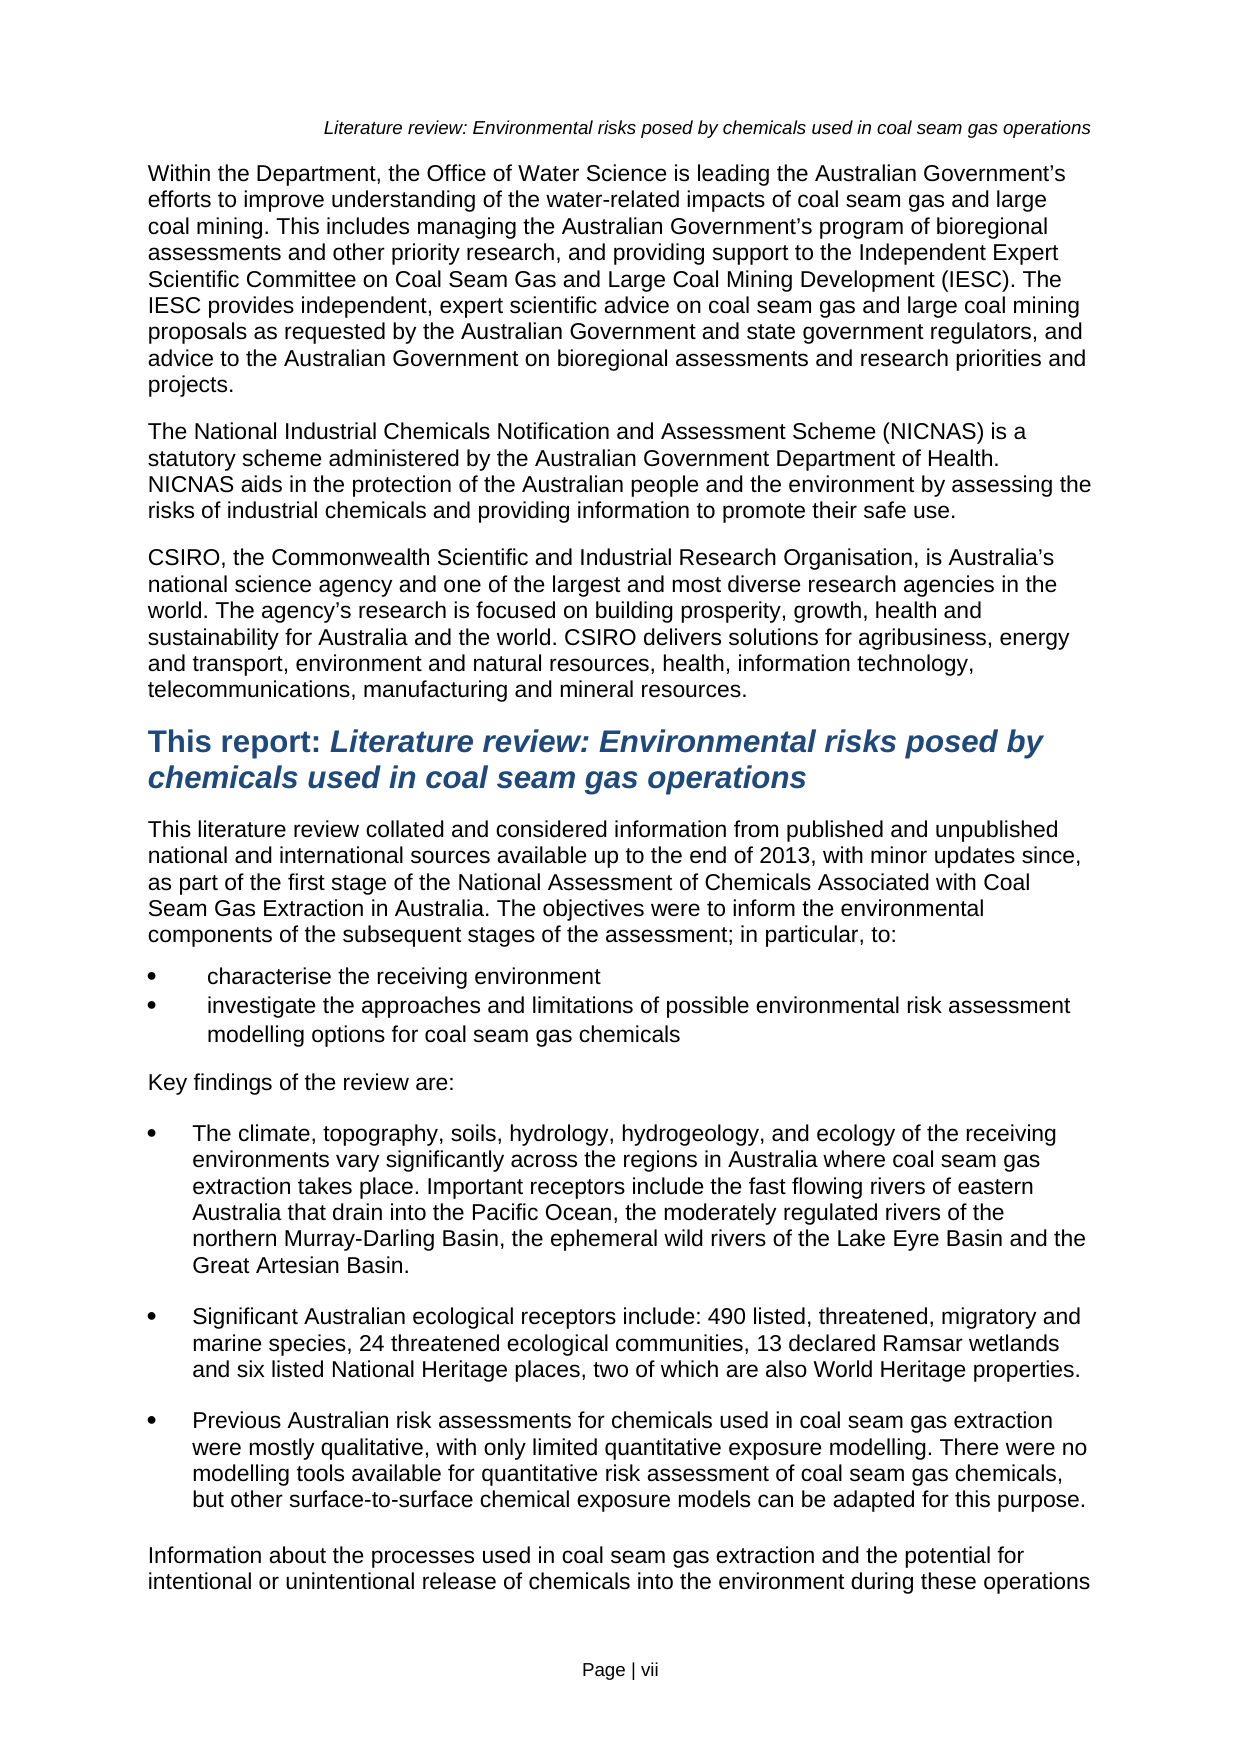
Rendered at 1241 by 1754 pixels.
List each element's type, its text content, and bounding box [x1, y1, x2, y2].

text characterise the receiving environment [148, 960, 1092, 989]
text Within the Department, the Office of Water Science is leading the Australian Government’s efforts to improve understanding of the water-related impacts of coal seam gas and large coal mining. This includes managing the Australian Government’s program of bioregional assessments and other priority research, and providing support to the Independent Expert Scientific Committee on Coal Seam Gas and Large Coal Mining Development (IESC). The IESC provides independent, expert scientific advice on coal seam gas and large coal mining proposals as requested by the Australian Government and state government regulators, and advice to the Australian Government on bioregional assessments and research priorities and projects. [148, 160, 1092, 397]
text The National Industrial Chemicals Notification and Assessment Scheme (NICNAS) is a statutory scheme administered by the Australian Government Department of Health. NICNAS aids in the protection of the Australian people and the environment by assessing the risks of industrial chemicals and providing information to promote their safe use. [148, 418, 1092, 523]
text Key findings of the review are: [148, 1080, 1092, 1107]
text CSIRO, the Commonwealth Scientific and Industrial Research Organisation, is Australia’s national science agency and one of the largest and most diverse research agencies in the world. The agency’s research is focused on building prosperity, growth, health and sustainability for Australia and the world. CSIRO delivers solutions for agribusiness, energy and transport, environment and natural resources, health, information technology, telecommunications, manufacturing and mineral resources. [148, 544, 1092, 702]
subtitle This report: Literature review: Environmental risks posed by chemicals used in coal seam gas operations [148, 723, 1092, 795]
list The climate, topography, soils, hydrology, hydrogeology, and ecology of the receiving environments vary significantly across the regions in Australia where coal seam gas extraction takes place. Important receptors include the fast flowing rivers of eastern Australia that drain into the Pacific Ocean, the moderately regulated rivers of the northern Murray-Darling Basin, the ephemeral wild rivers of the Lake Eyre Basin and the Great Artesian Basin. [148, 1132, 1092, 1290]
list Significant Australian ecological receptors include: 490 listed, threatened, migratory and marine species, 24 threatened ecological communities, 13 declared Ramsar wetlands and six listed National Heritage places, two of which are also World Heritage properties. [148, 1319, 1092, 1398]
text investigate the approaches and limitations of possible environmental risk assessment modelling options for coal seam gas chemicals [148, 1001, 1092, 1059]
list This literature review collated and considered information from published and unpublished national and international sources available up to the end of 2013, with minor updates since, as part of the first stage of the National Assessment of Chemicals Associated with Coal Seam Gas Extraction in Australia. The objectives were to inform the environmental components of the subsequent stages of the assessment; in particular, to: [148, 816, 1092, 948]
list Previous Australian risk assessments for chemicals used in coal seam gas extraction were mostly qualitative, with only limited quantitative exposure modelling. There were no modelling tools available for quantitative risk assessment of coal seam gas chemicals, but other surface-to-surface chemical exposure models can be adapted for this purpose. [148, 1427, 1092, 1533]
